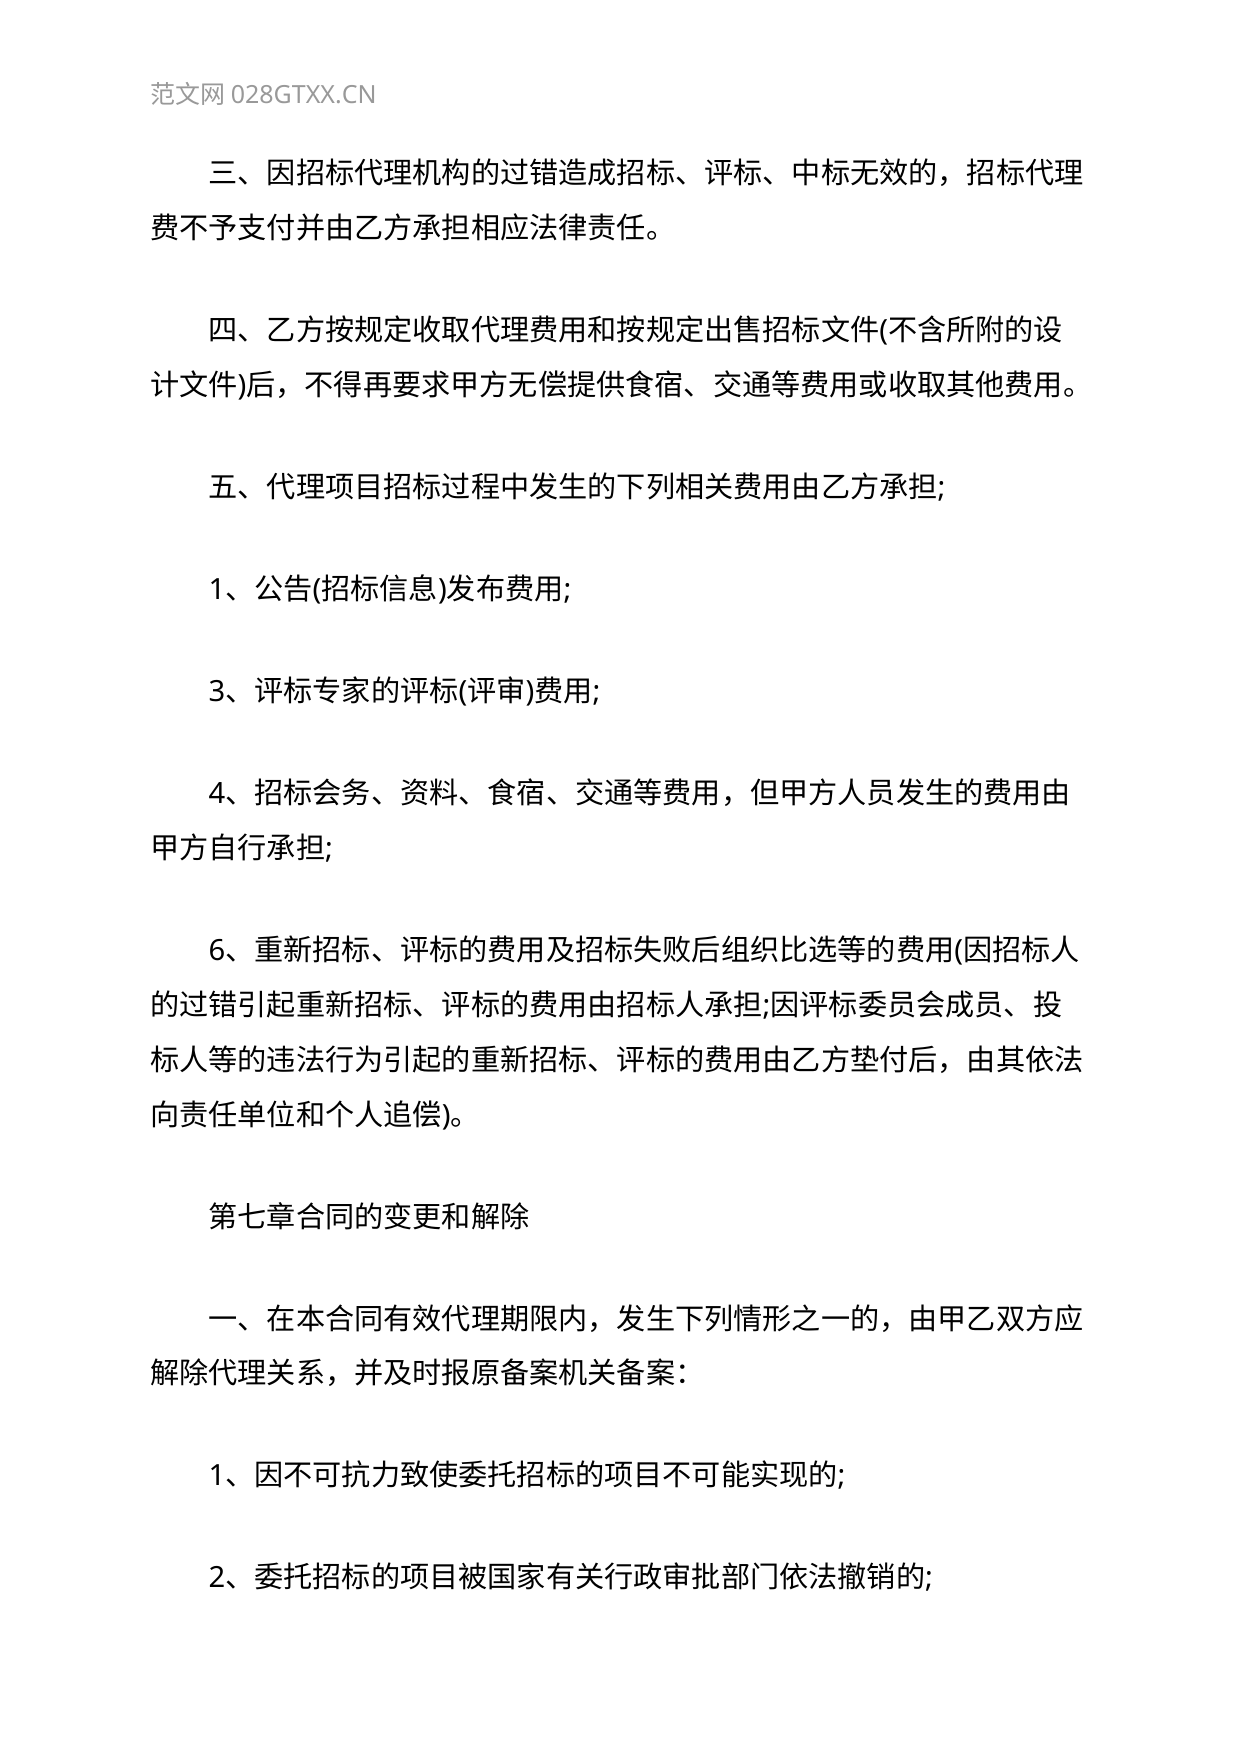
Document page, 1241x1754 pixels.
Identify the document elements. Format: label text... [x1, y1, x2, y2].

text 五、代理项目招标过程中发生的下列相关费用由乙方承担; [150, 464, 1090, 506]
text 4、招标会务、资料、食宿、交通等费用，但甲方人员发生的费用由甲方自行承担; [150, 769, 1090, 867]
text 2、委托招标的项目被国家有关行政审批部门依法撤销的; [150, 1554, 1090, 1596]
text 1、因不可抗力致使委托招标的项目不可能实现的; [150, 1452, 1090, 1494]
text 一、在本合同有效代理期限内，发生下列情形之一的，由甲乙双方应解除代理关系，并及时报原备案机关备案： [150, 1295, 1090, 1392]
text 1、公告(招标信息)发布费用; [150, 566, 1090, 608]
text 3、评标专家的评标(评审)费用; [150, 668, 1090, 710]
text 三、因招标代理机构的过错造成招标、评标、中标无效的，招标代理费不予支付并由乙方承担相应法律责任。 [150, 150, 1090, 247]
text 四、乙方按规定收取代理费用和按规定出售招标文件(不含所附的设计文件)后，不得再要求甲方无偿提供食宿、交通等费用或收取其他费用。 [150, 307, 1090, 404]
text 第七章合同的变更和解除 [150, 1193, 1090, 1236]
text 6、重新招标、评标的费用及招标失败后组织比选等的费用(因招标人的过错引起重新招标、评标的费用由招标人承担;因评标委员会成员、投标人等的违法行为引起的重新招标、评标的费用由乙方垫付后，由其依法向责任单位和个人追偿)。 [150, 927, 1090, 1134]
